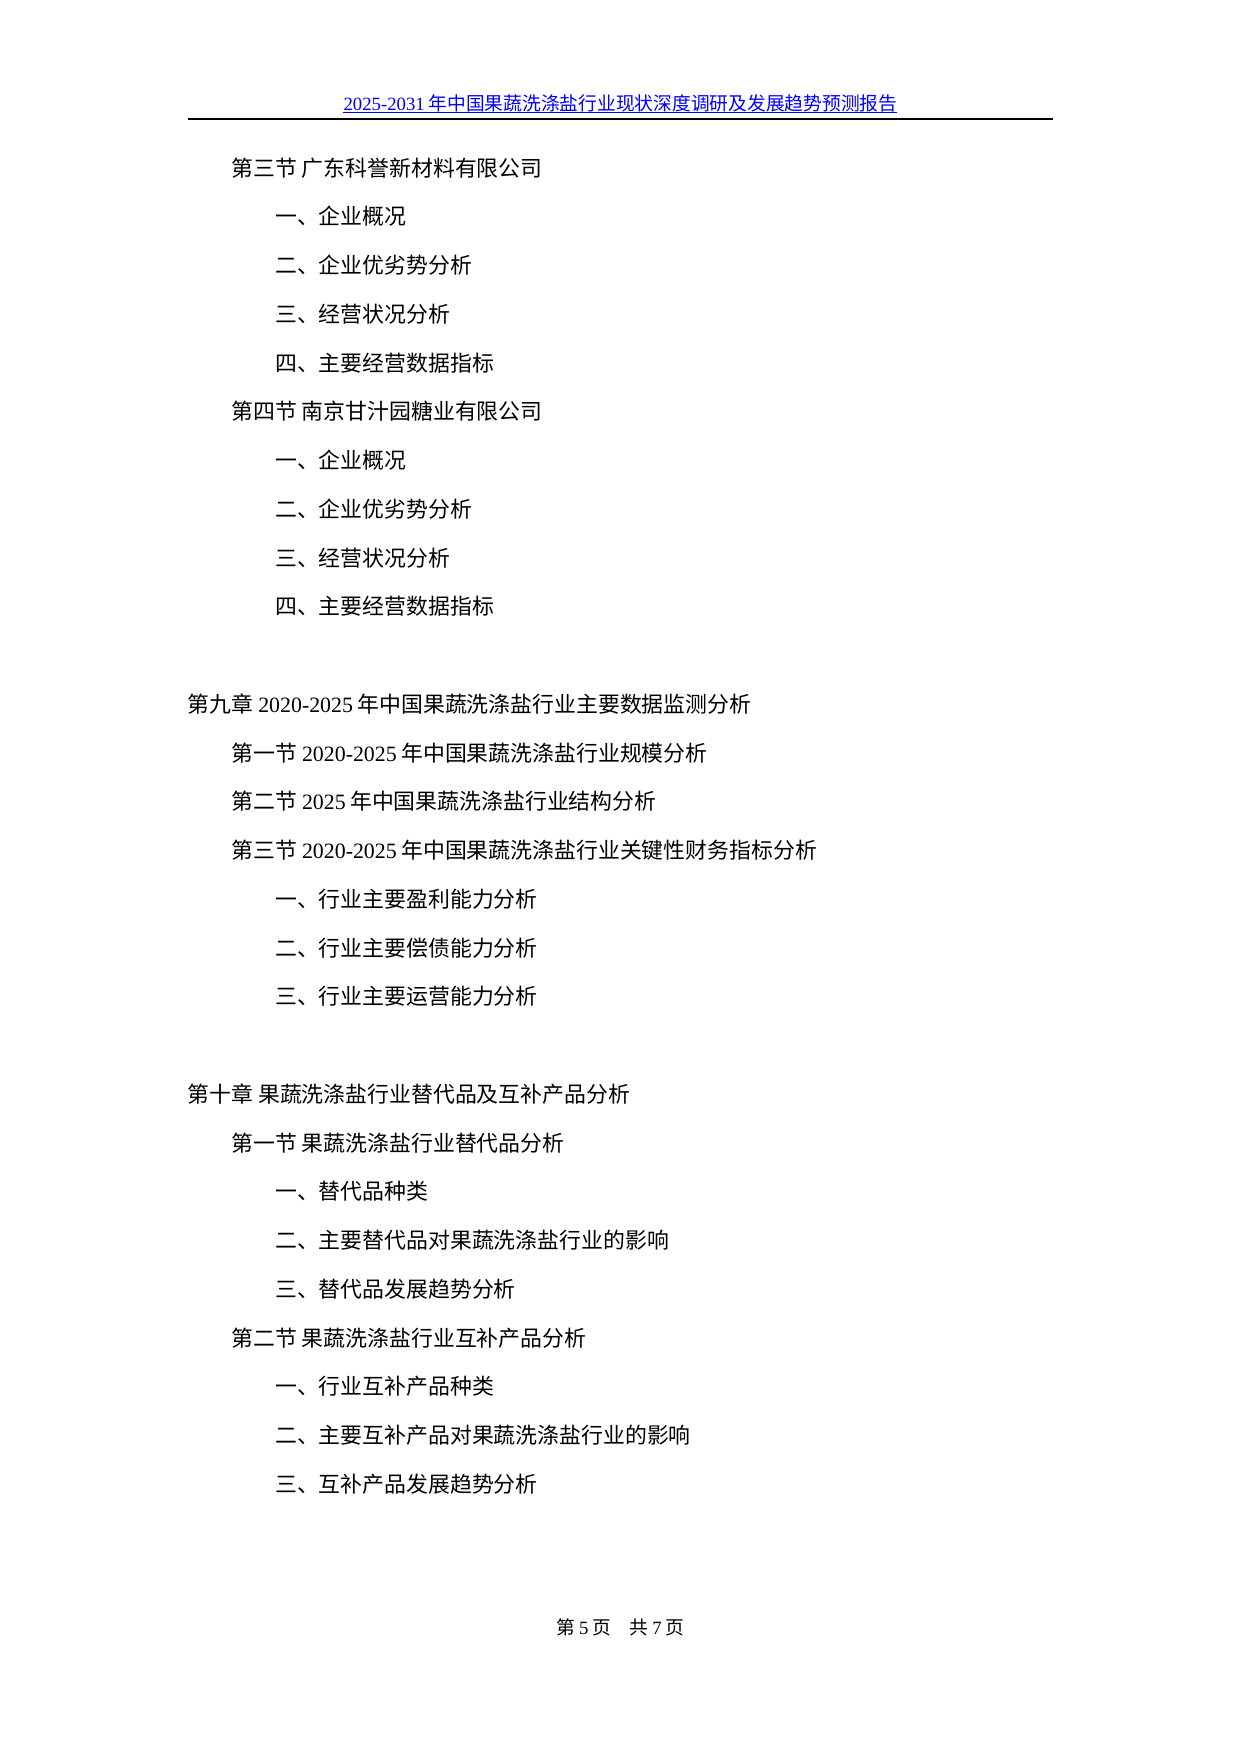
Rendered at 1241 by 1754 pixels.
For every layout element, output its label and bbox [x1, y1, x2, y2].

text [187, 150, 1053, 1499]
